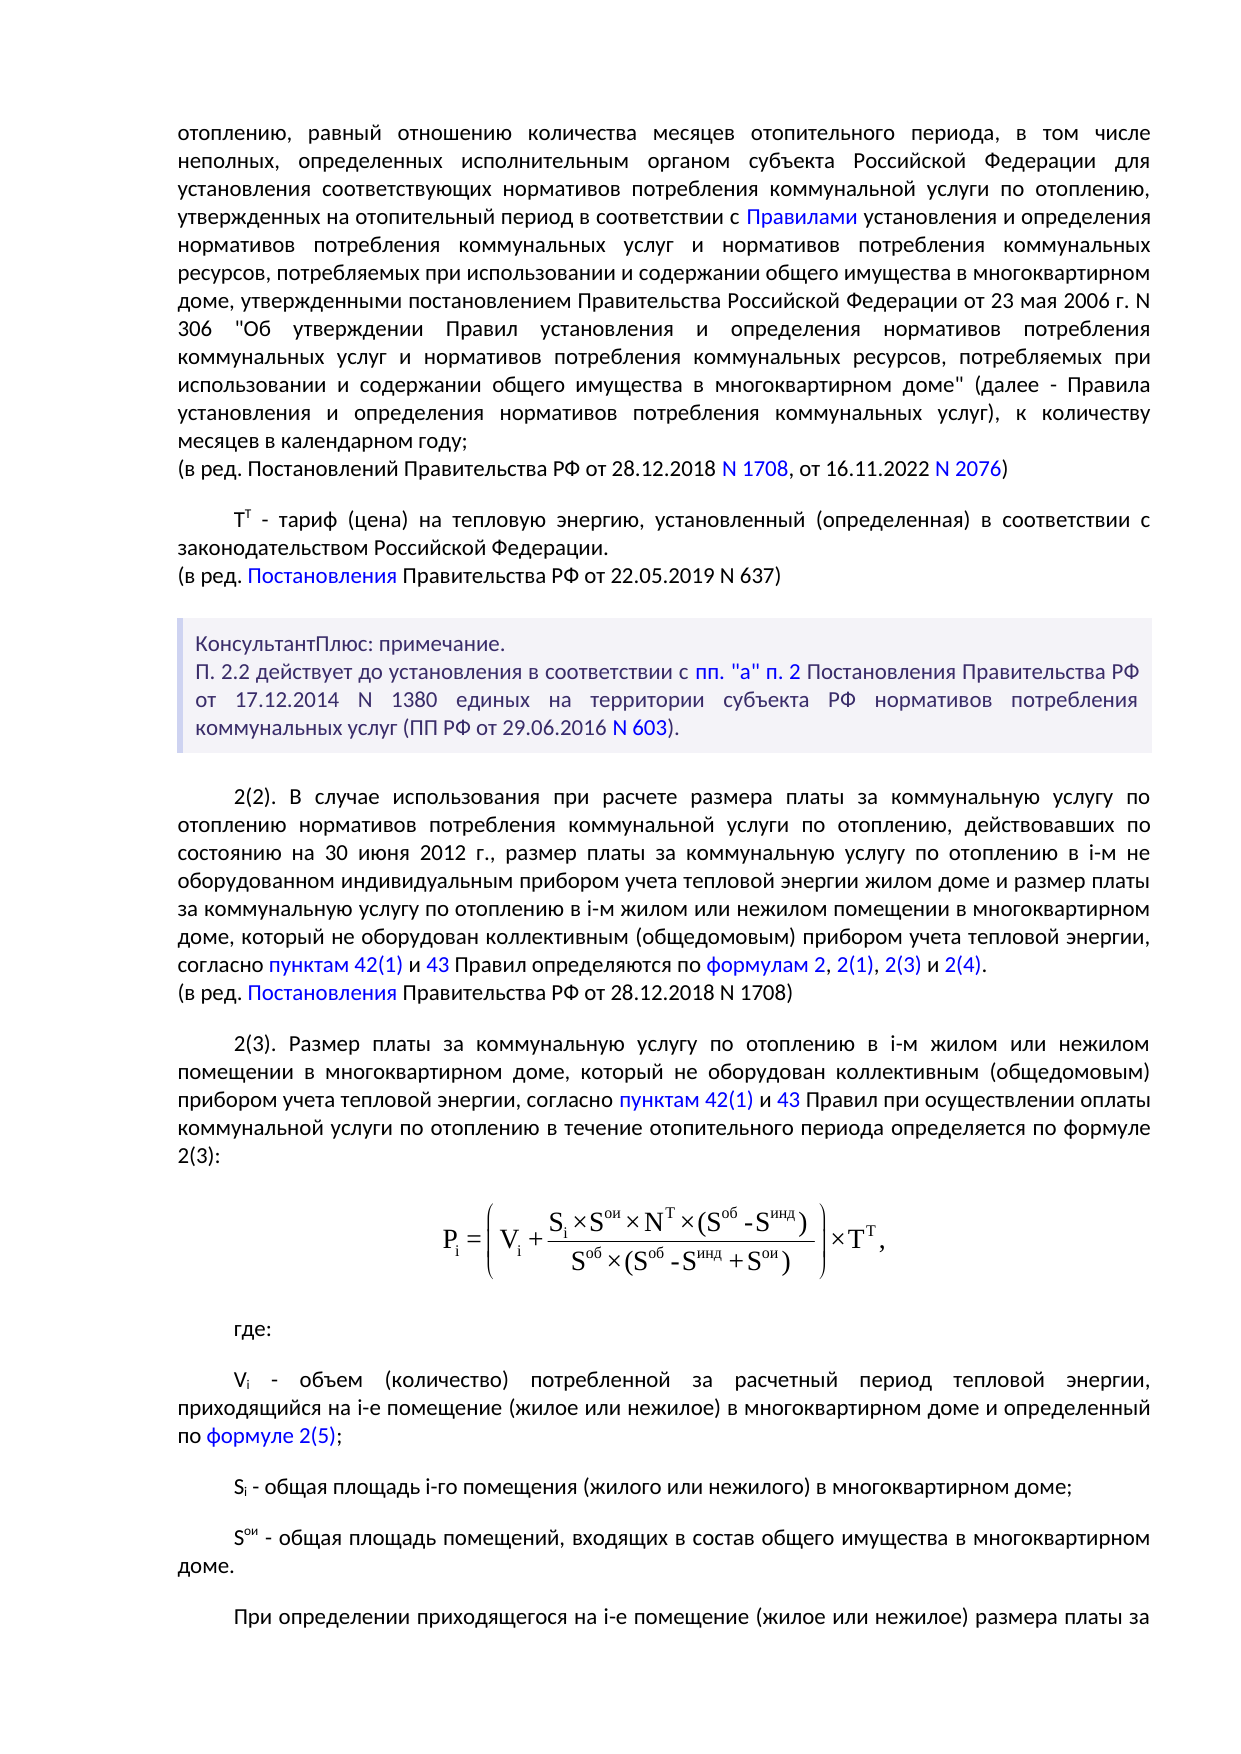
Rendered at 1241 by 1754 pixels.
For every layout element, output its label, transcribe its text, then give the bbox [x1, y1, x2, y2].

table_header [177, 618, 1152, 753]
text (в ред. Постановления Правительства РФ от 28.12.2018 N 1708) [177, 978, 1152, 1006]
text Si - общая площадь i-го помещения (жилого или нежилого) в многоквартирном доме; [177, 1472, 1152, 1500]
text TT - тариф (цена) на тепловую энергию, установленный (определенная) в соответствии с законодательством Российской Федерации. [177, 505, 1152, 561]
text (в ред. Постановлений Правительства РФ от 28.12.2018 N 1708, от 16.11.2022 N 2076) [177, 454, 1152, 482]
text где: [177, 1314, 1152, 1342]
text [177, 118, 1152, 454]
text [177, 1602, 1152, 1630]
text Sои - общая площадь помещений, входящих в состав общего имущества в многоквартирном доме. [177, 1523, 1152, 1579]
text Vi - объем (количество) потребленной за расчетный период тепловой энергии, приходящийся на i-е помещение (жилое или нежилое) в многоквартирном доме и определенный по формуле 2(5); [177, 1365, 1152, 1449]
text (в ред. Постановления Правительства РФ от 22.05.2019 N 637) [177, 561, 1152, 589]
text 2(2). В случае использования при расчете размера платы за коммунальную услугу по отоплению нормативов потребления коммунальной услуги по отоплению, действовавших по состоянию на 30 июня 2012 г., размер платы за коммунальную услугу по отоплению в i-м не оборудованном индивидуальным прибором учета тепловой энергии жилом доме и размер платы за коммунальную услугу по отоплению в i-м жилом или нежилом помещении в многоквартирном доме, который не оборудован коллективным (общедомовым) прибором учета тепловой энергии, согласно пунктам 42(1) и 43 Правил определяются по формулам 2, 2(1), 2(3) и 2(4). [177, 782, 1152, 978]
text 2(3). Размер платы за коммунальную услугу по отоплению в i-м жилом или нежилом помещении в многоквартирном доме, который не оборудован коллективным (общедомовым) прибором учета тепловой энергии, согласно пунктам 42(1) и 43 Правил при осуществлении оплаты коммунальной услуги по отоплению в течение отопительного периода определяется по формуле 2(3): [177, 1029, 1152, 1169]
